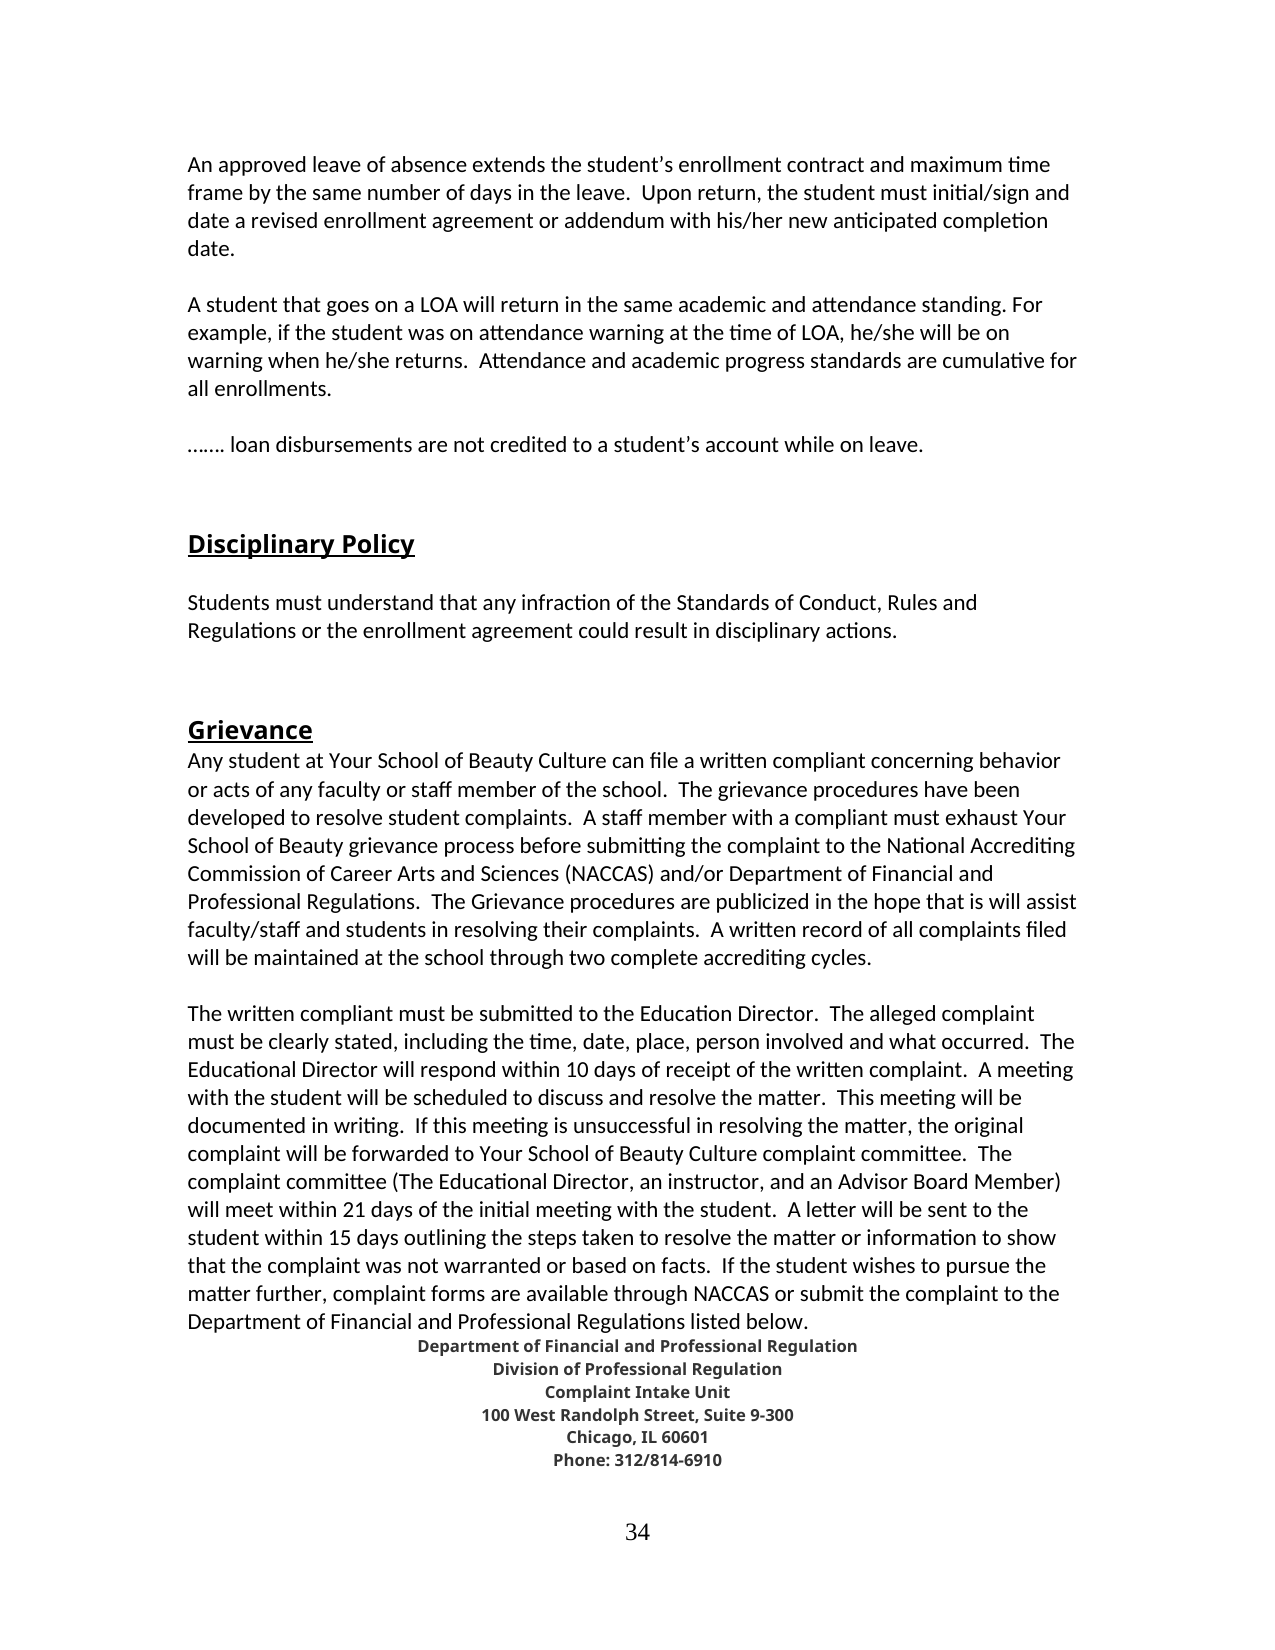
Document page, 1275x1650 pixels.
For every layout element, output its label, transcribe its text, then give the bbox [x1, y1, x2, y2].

text ……. loan disbursements are not credited to a student’s account while on leave. [187, 430, 1087, 458]
list Students must understand that any infraction of the Standards of Conduct, Rules and Regulations or the enrollment agreement could result in disciplinary actions. [187, 588, 1087, 644]
list Department of Financial and Professional Regulation Division of Professional Regulation Complaint Intake Unit 100 West Randolph Street, Suite 9-300 Chicago, IL 60601 Phone: 312/814-6910 [187, 1335, 1087, 1471]
list Grievance [187, 713, 1087, 747]
list The written compliant must be submitted to the Education Director. The alleged complaint must be clearly stated, including the time, date, place, person involved and what occurred. The Educational Director will respond within 10 days of receipt of the written complaint. A meeting with the student will be scheduled to discuss and resolve the matter. This meeting will be documented in writing. If this meeting is unsuccessful in resolving the matter, the original complaint will be forwarded to Your School of Beauty Culture complaint committee. The complaint committee (The Educational Director, an instructor, and an Advisor Board Member) will meet within 21 days of the initial meeting with the student. A letter will be sent to the student within 15 days outlining the steps taken to resolve the matter or information to show that the complaint was not warranted or based on facts. If the student wishes to pursue the matter further, complaint forms are available through NACCAS or submit the complaint to the Department of Financial and Professional Regulations listed below. [187, 999, 1087, 1335]
list Disciplinary Policy [187, 526, 1087, 560]
text A student that goes on a LOA will return in the same academic and attendance standing. For example, if the student was on attendance warning at the time of LOA, he/she will be on warning when he/she returns. Attendance and academic progress standards are cumulative for all enrollments. [187, 290, 1087, 402]
list Any student at Your School of Beauty Culture can file a written compliant concerning behavior or acts of any faculty or staff member of the school. The grievance procedures have been developed to resolve student complaints. A staff member with a compliant must exhaust Your School of Beauty grievance process before submitting the complaint to the National Accrediting Commission of Career Arts and Sciences (NACCAS) and/or Department of Financial and Professional Regulations. The Grievance procedures are publicized in the hope that is will assist faculty/staff and students in resolving their complaints. A written record of all complaints filed will be maintained at the school through two complete accrediting cycles. [187, 747, 1087, 971]
text An approved leave of absence extends the student’s enrollment contract and maximum time frame by the same number of days in the leave. Upon return, the student must initial/sign and date a revised enrollment agreement or addendum with his/her new anticipated completion date. [187, 150, 1087, 262]
